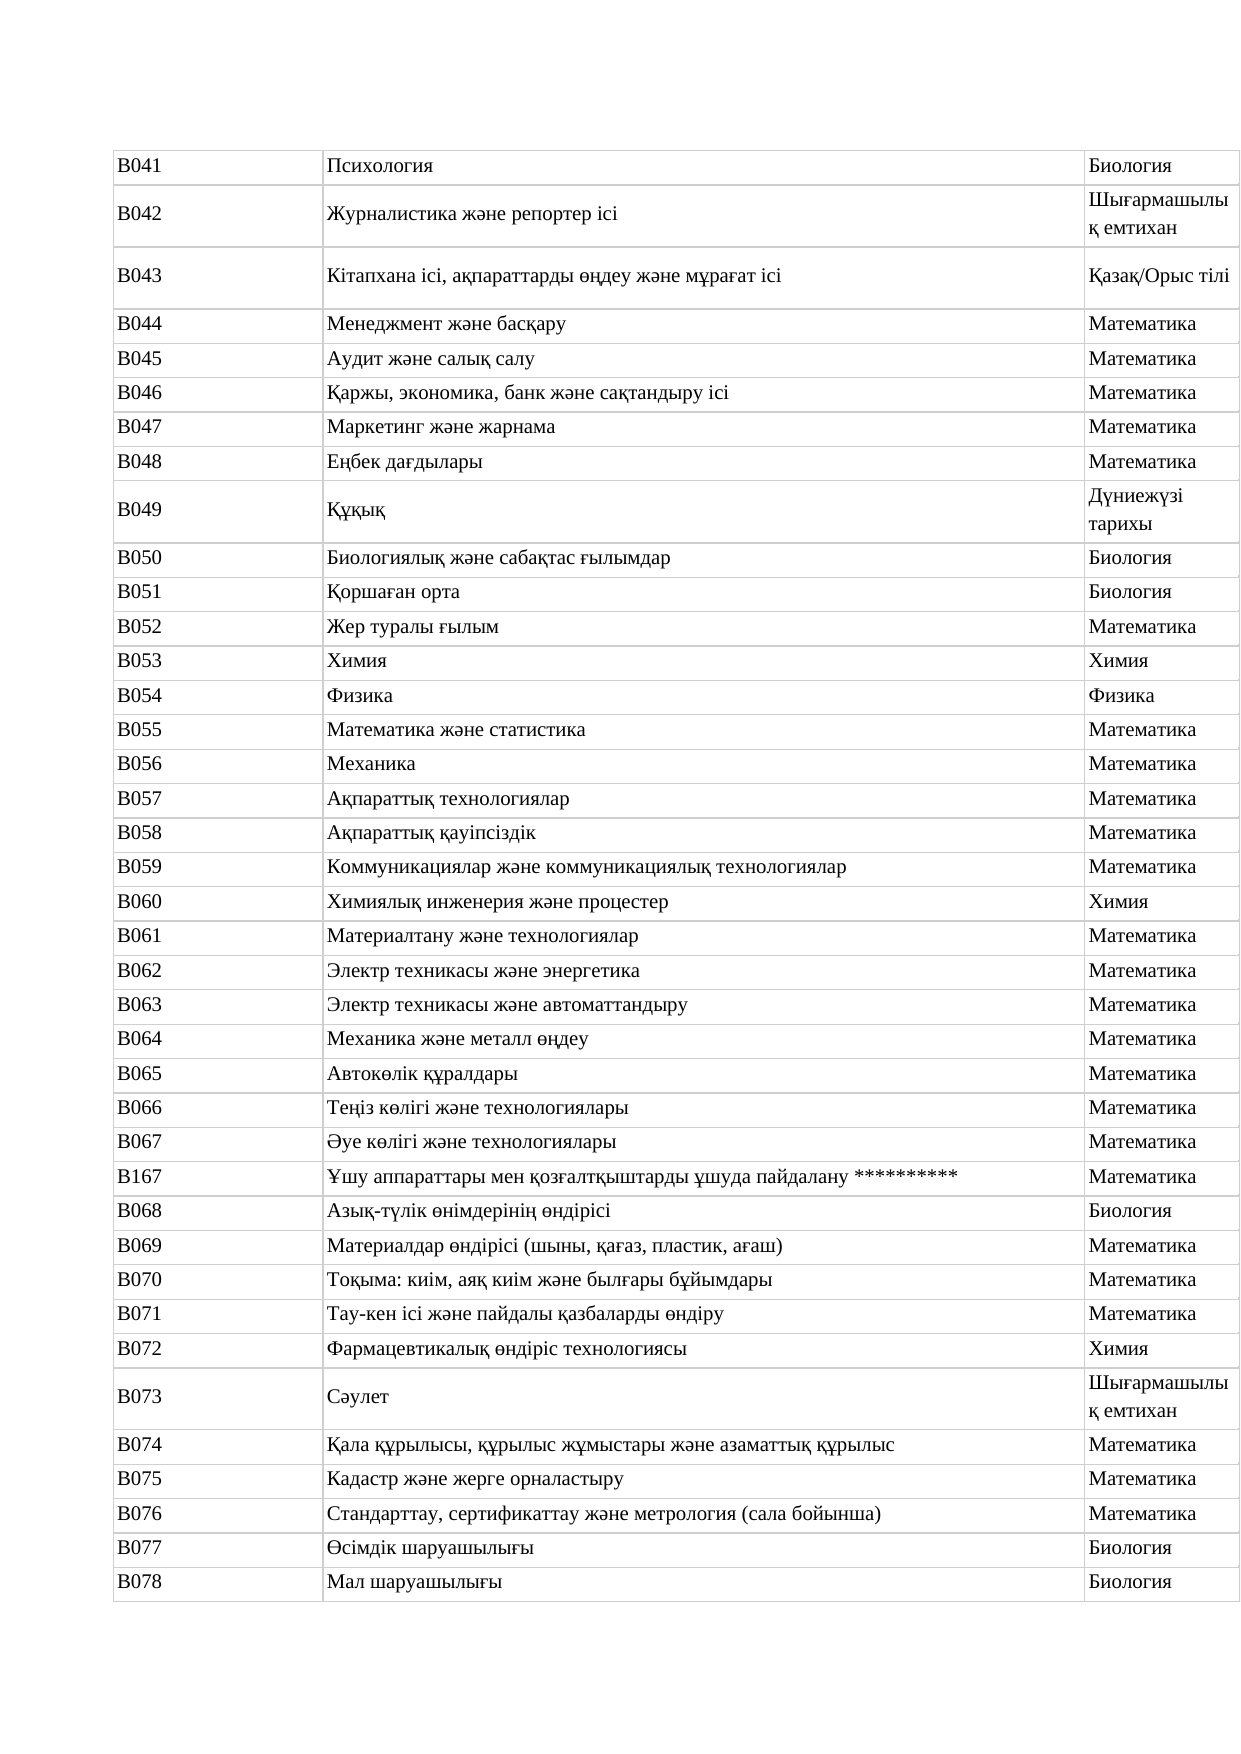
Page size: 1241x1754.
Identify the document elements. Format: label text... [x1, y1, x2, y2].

table_cell В047 [114, 413, 322, 446]
table_cell Математика [1085, 956, 1239, 989]
table_cell Азық-түлік өнімдерінің өндірісі [324, 1197, 1084, 1230]
table_cell В067 [114, 1128, 322, 1161]
table_cell В056 [114, 750, 322, 783]
table_cell Биология [1085, 151, 1239, 184]
table_cell Математика [1085, 1430, 1239, 1463]
table_cell В076 [114, 1499, 322, 1532]
table_cell Математика [1085, 447, 1239, 480]
table_cell Математика [1085, 715, 1239, 748]
table_cell Математика [1085, 1025, 1239, 1058]
table_cell Механика [324, 750, 1084, 783]
table_cell Қоршаған орта [324, 578, 1084, 611]
table_cell Өсімдік шаруашылығы [324, 1534, 1084, 1567]
table_cell В059 [114, 853, 322, 886]
table_cell Математика [1085, 1265, 1239, 1298]
table_cell Материалдар өндірісі (шыны, қағаз, пластик, ағаш) [324, 1231, 1084, 1264]
table_cell Электр техникасы және энергетика [324, 956, 1084, 989]
table_cell Математика [1085, 1465, 1239, 1498]
table_cell Математика [1085, 750, 1239, 783]
table_cell Кадастр және жерге орналастыру [324, 1465, 1084, 1498]
table_cell В049 [114, 481, 322, 542]
table_cell Стандарттау, сертификаттау және метрология (сала бойынша) [324, 1499, 1084, 1532]
table_cell Математика [1085, 612, 1239, 645]
table_cell Психология [324, 151, 1084, 184]
table_cell Автокөлік құралдары [324, 1059, 1084, 1092]
table_cell В054 [114, 681, 322, 714]
table_cell В057 [114, 784, 322, 817]
table_cell Математика [1085, 990, 1239, 1023]
table_cell В068 [114, 1197, 322, 1230]
table_cell Дүниежүзі тарихы [1085, 481, 1239, 542]
table_cell Биология [1085, 544, 1239, 577]
table_cell Физика [1085, 681, 1239, 714]
table_cell Математика [1085, 1059, 1239, 1092]
table_cell В066 [114, 1094, 322, 1127]
table_cell Физика [324, 681, 1084, 714]
table_cell В075 [114, 1465, 322, 1498]
table_cell Математика [1085, 413, 1239, 446]
table_cell В065 [114, 1059, 322, 1092]
table_cell Теңіз көлігі және технологиялары [324, 1094, 1084, 1127]
table_cell Химиялық инженерия және процестер [324, 887, 1084, 920]
table_cell В064 [114, 1025, 322, 1058]
table_cell В053 [114, 647, 322, 680]
table_cell Химия [1085, 887, 1239, 920]
table_cell В058 [114, 819, 322, 852]
table_cell Мал шаруашылығы [324, 1568, 1084, 1601]
table_cell Математика [1085, 1300, 1239, 1333]
table_cell Коммуникациялар және коммуникациялық технологиялар [324, 853, 1084, 886]
table_cell Шығармашылық емтихан [1085, 1369, 1239, 1429]
table_cell Аудит және салық салу [324, 344, 1084, 377]
table_cell Жер туралы ғылым [324, 612, 1084, 645]
table_cell Фармацевтикалық өндіріс технологиясы [324, 1334, 1084, 1367]
table_cell Әуе көлігі және технологиялары [324, 1128, 1084, 1161]
table_cell В070 [114, 1265, 322, 1298]
table_cell Ақпараттық қауіпсіздік [324, 819, 1084, 852]
table_cell В044 [114, 310, 322, 343]
table_cell Сәулет [324, 1369, 1084, 1429]
table_cell В073 [114, 1369, 322, 1429]
table_cell Биология [1085, 578, 1239, 611]
table_cell Ақпараттық технологиялар [324, 784, 1084, 817]
table_cell Математика [1085, 378, 1239, 411]
table_cell В167 [114, 1162, 322, 1195]
table_cell В063 [114, 990, 322, 1023]
table_cell Тоқыма: киім, аяқ киім және былғары бұйымдары [324, 1265, 1084, 1298]
table_cell Химия [324, 647, 1084, 680]
table_cell В071 [114, 1300, 322, 1333]
table_cell Шығармашылық емтихан [1085, 186, 1239, 246]
table_cell В077 [114, 1534, 322, 1567]
table_cell Материалтану және технологиялар [324, 922, 1084, 955]
table_cell В060 [114, 887, 322, 920]
table_cell Менеджмент және басқару [324, 310, 1084, 343]
table_cell Математика [1085, 819, 1239, 852]
table_cell Математика [1085, 310, 1239, 343]
table_cell В078 [114, 1568, 322, 1601]
table_cell Математика [1085, 1499, 1239, 1532]
table_cell Қала құрылысы, құрылыс жұмыстары және азаматтық құрылыс [324, 1430, 1084, 1463]
table_cell Математика [1085, 1162, 1239, 1195]
table_cell В055 [114, 715, 322, 748]
table_cell В043 [114, 248, 322, 308]
table_cell Математика және статистика [324, 715, 1084, 748]
table_cell Математика [1085, 922, 1239, 955]
table_cell Кітапхана ісі, ақпараттарды өңдеу және мұрағат ісі [324, 248, 1084, 308]
table_cell В072 [114, 1334, 322, 1367]
table_cell В052 [114, 612, 322, 645]
table_cell В051 [114, 578, 322, 611]
table_cell Қазақ/Орыс тілі [1085, 248, 1239, 308]
table_cell Механика және металл өңдеу [324, 1025, 1084, 1058]
table_cell Құқық [324, 481, 1084, 542]
table_cell Математика [1085, 853, 1239, 886]
table_cell Электр техникасы және автоматтандыру [324, 990, 1084, 1023]
table_cell Қаржы, экономика, банк және сақтандыру ісі [324, 378, 1084, 411]
table_cell Математика [1085, 1094, 1239, 1127]
table_cell В042 [114, 186, 322, 246]
table_cell Тау-кен ісі және пайдалы қазбаларды өндіру [324, 1300, 1084, 1333]
table_cell Химия [1085, 1334, 1239, 1367]
table_cell Математика [1085, 344, 1239, 377]
table_cell Журналистика және репортер ісі [324, 186, 1084, 246]
table_cell Маркетинг және жарнама [324, 413, 1084, 446]
table_cell Биология [1085, 1568, 1239, 1601]
table_cell В074 [114, 1430, 322, 1463]
table_cell В069 [114, 1231, 322, 1264]
table_cell В061 [114, 922, 322, 955]
table_cell Математика [1085, 1128, 1239, 1161]
table_cell Биология [1085, 1534, 1239, 1567]
table_cell В045 [114, 344, 322, 377]
table_cell Ұшу аппараттары мен қозғалтқыштарды ұшуда пайдалану ********** [324, 1162, 1084, 1195]
table_cell Математика [1085, 1231, 1239, 1264]
table_cell В050 [114, 544, 322, 577]
table_cell В048 [114, 447, 322, 480]
table_cell В046 [114, 378, 322, 411]
table_cell Еңбек дағдылары [324, 447, 1084, 480]
table_cell В041 [114, 151, 322, 184]
table_cell В062 [114, 956, 322, 989]
table_cell Биология [1085, 1197, 1239, 1230]
table_cell Биологиялық және сабақтас ғылымдар [324, 544, 1084, 577]
table_cell Химия [1085, 647, 1239, 680]
table_cell Математика [1085, 784, 1239, 817]
